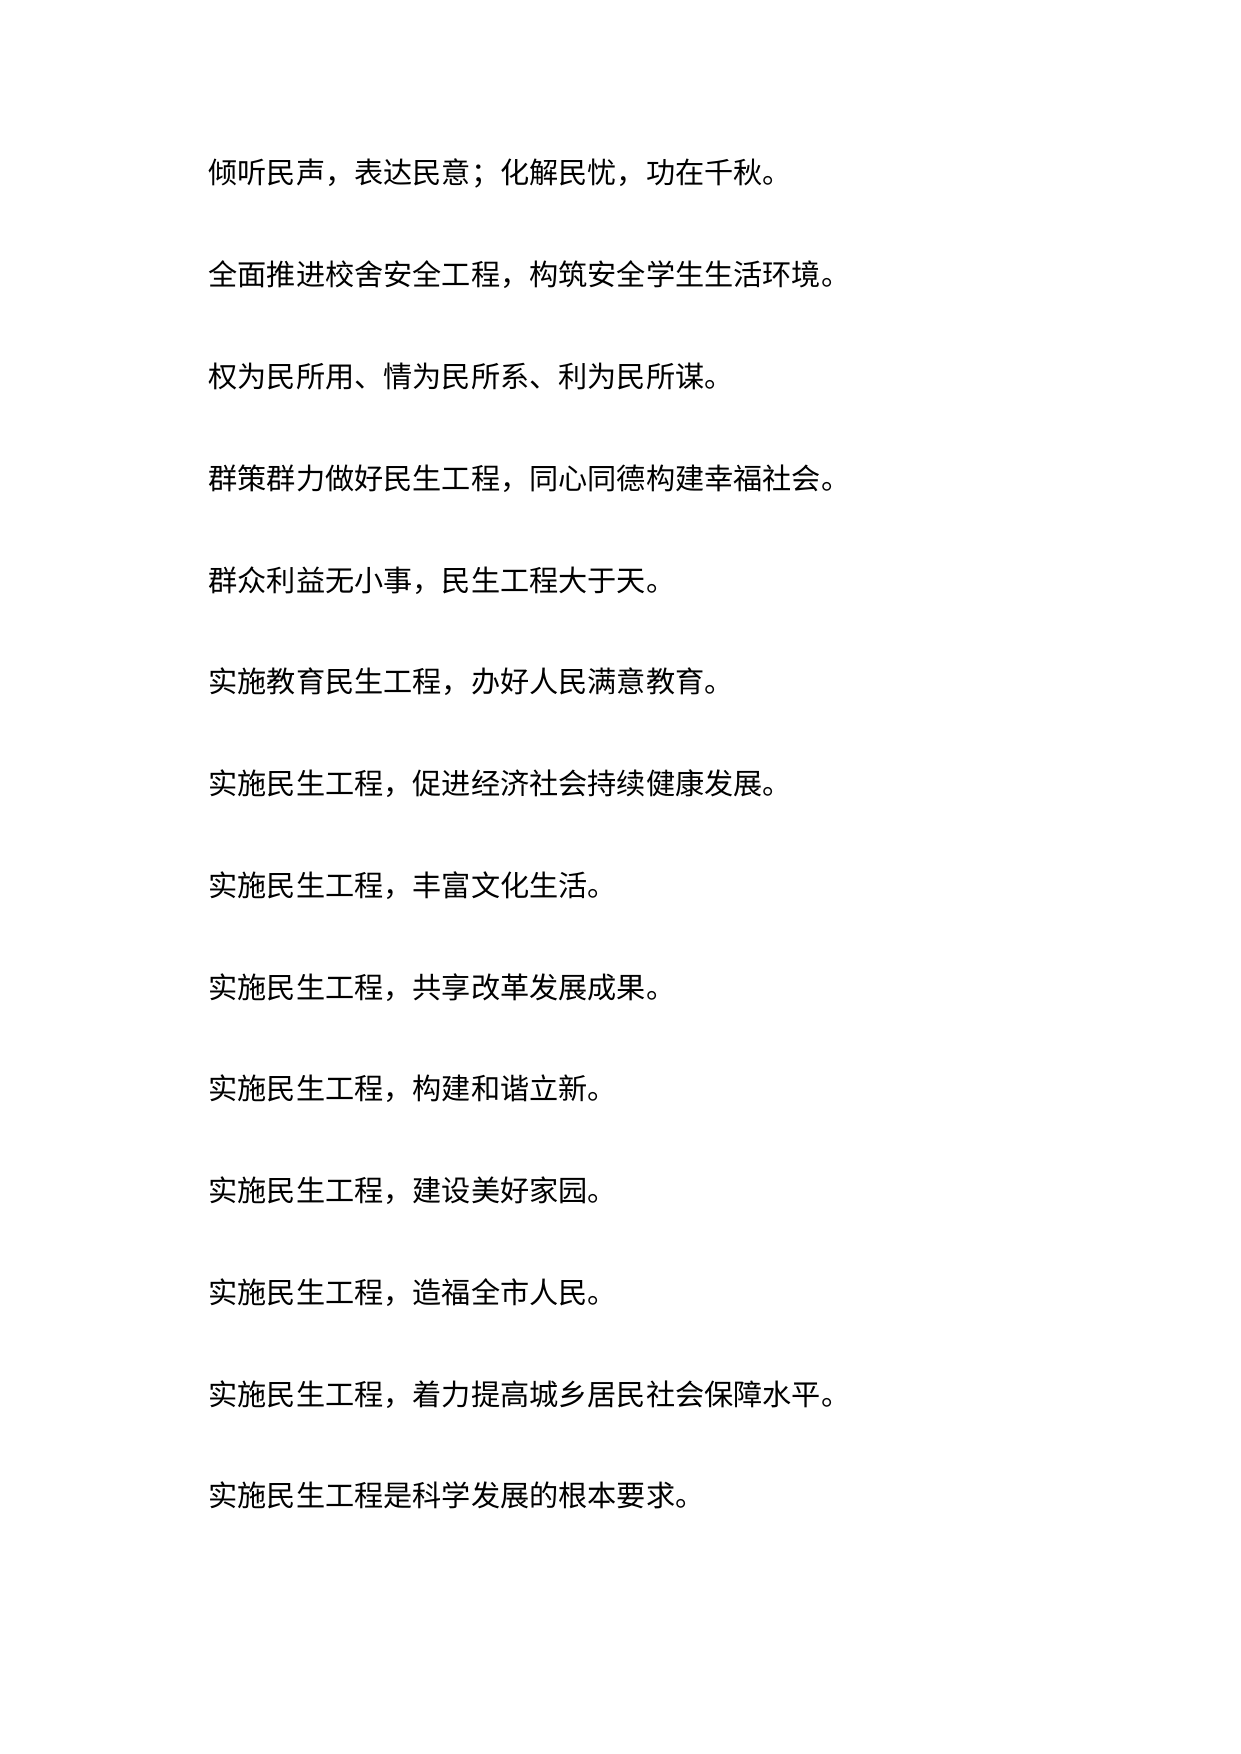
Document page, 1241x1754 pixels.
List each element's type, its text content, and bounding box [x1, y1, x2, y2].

text 倾听民声，表达民意；化解民忧，功在千秋。 [150, 150, 1090, 192]
text 群策群力做好民生工程，同心同德构建幸福社会。 [150, 455, 1090, 498]
text 实施民生工程，丰富文化生活。 [150, 862, 1090, 905]
text 实施民生工程，着力提高城乡居民社会保障水平。 [150, 1371, 1090, 1413]
text 全面推进校舍安全工程，构筑安全学生生活环境。 [150, 252, 1090, 294]
text 实施教育民生工程，办好人民满意教育。 [150, 659, 1090, 701]
text 实施民生工程，构建和谐立新。 [150, 1066, 1090, 1108]
text 实施民生工程，共享改革发展成果。 [150, 964, 1090, 1006]
text 权为民所用、情为民所系、利为民所谋。 [150, 353, 1090, 396]
text 群众利益无小事，民生工程大于天。 [150, 557, 1090, 599]
text 实施民生工程，促进经济社会持续健康发展。 [150, 761, 1090, 803]
text 实施民生工程，造福全市人民。 [150, 1269, 1090, 1312]
text 实施民生工程是科学发展的根本要求。 [150, 1473, 1090, 1515]
text 实施民生工程，建设美好家园。 [150, 1168, 1090, 1210]
